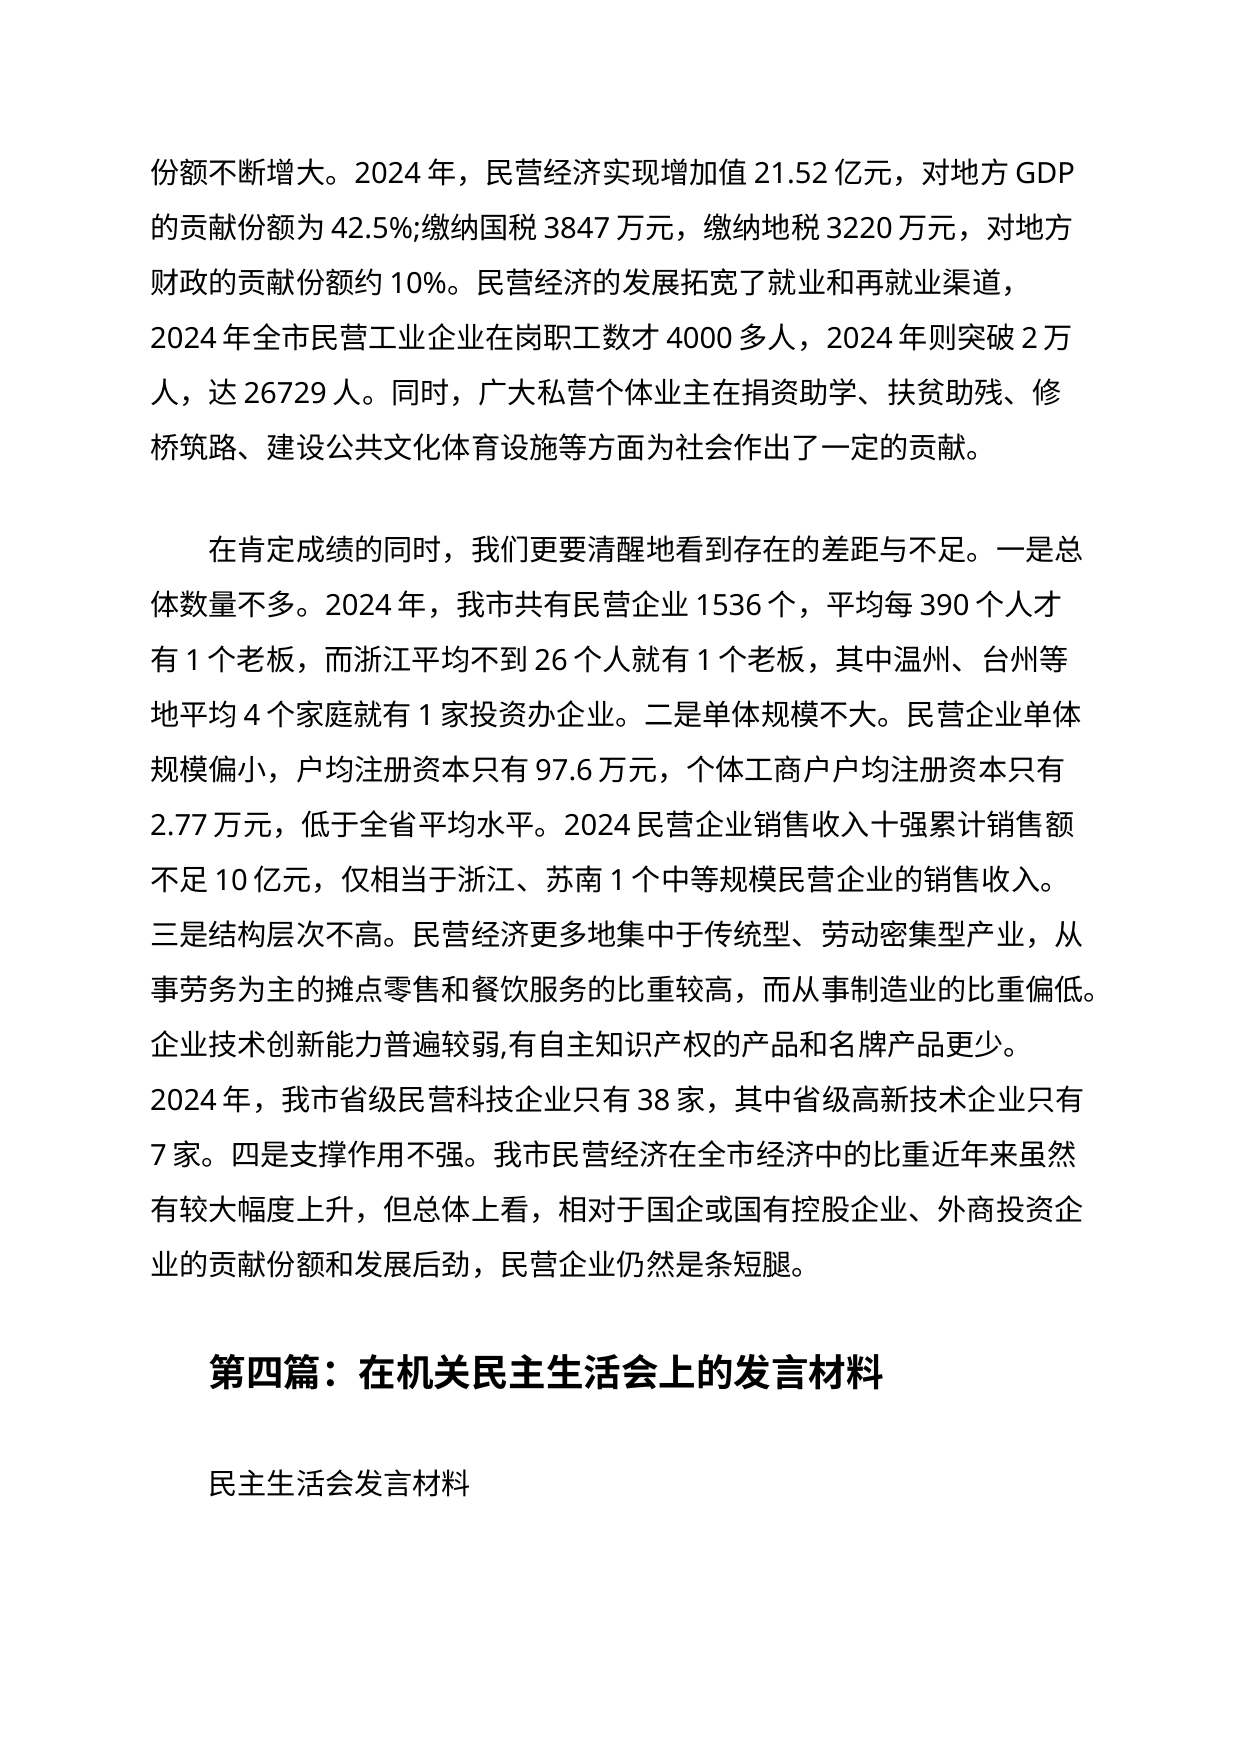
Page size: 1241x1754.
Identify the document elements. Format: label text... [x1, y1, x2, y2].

text 第四篇：在机关民主生活会上的发言材料 [150, 1343, 1090, 1397]
text 民主生活会发言材料 [150, 1461, 1090, 1503]
text 在肯定成绩的同时，我们更要清醒地看到存在的差距与不足。一是总体数量不多。2024年，我市共有民营企业1536个，平均每390个人才有1个老板，而浙江平均不到26个人就有1个老板，其中温州、台州等地平均4个家庭就有1家投资办企业。二是单体规模不大。民营企业单体规模偏小，户均注册资本只有97.6万元，个体工商户户均注册资本只有2.77万元，低于全省平均水平。2024民营企业销售收入十强累计销售额不足10亿元，仅相当于浙江、苏南1个中等规模民营企业的销售收入。三是结构层次不高。民营经济更多地集中于传统型、劳动密集型产业，从事劳务为主的摊点零售和餐饮服务的比重较高，而从事制造业的比重偏低。企业技术创新能力普遍较弱,有自主知识产权的产品和名牌产品更少。2024年，我市省级民营科技企业只有38家，其中省级高新技术企业只有7家。四是支撑作用不强。我市民营经济在全市经济中的比重近年来虽然有较大幅度上升，但总体上看，相对于国企或国有控股企业、外商投资企业的贡献份额和发展后劲，民营企业仍然是条短腿。 [150, 527, 1090, 1284]
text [150, 150, 1090, 467]
